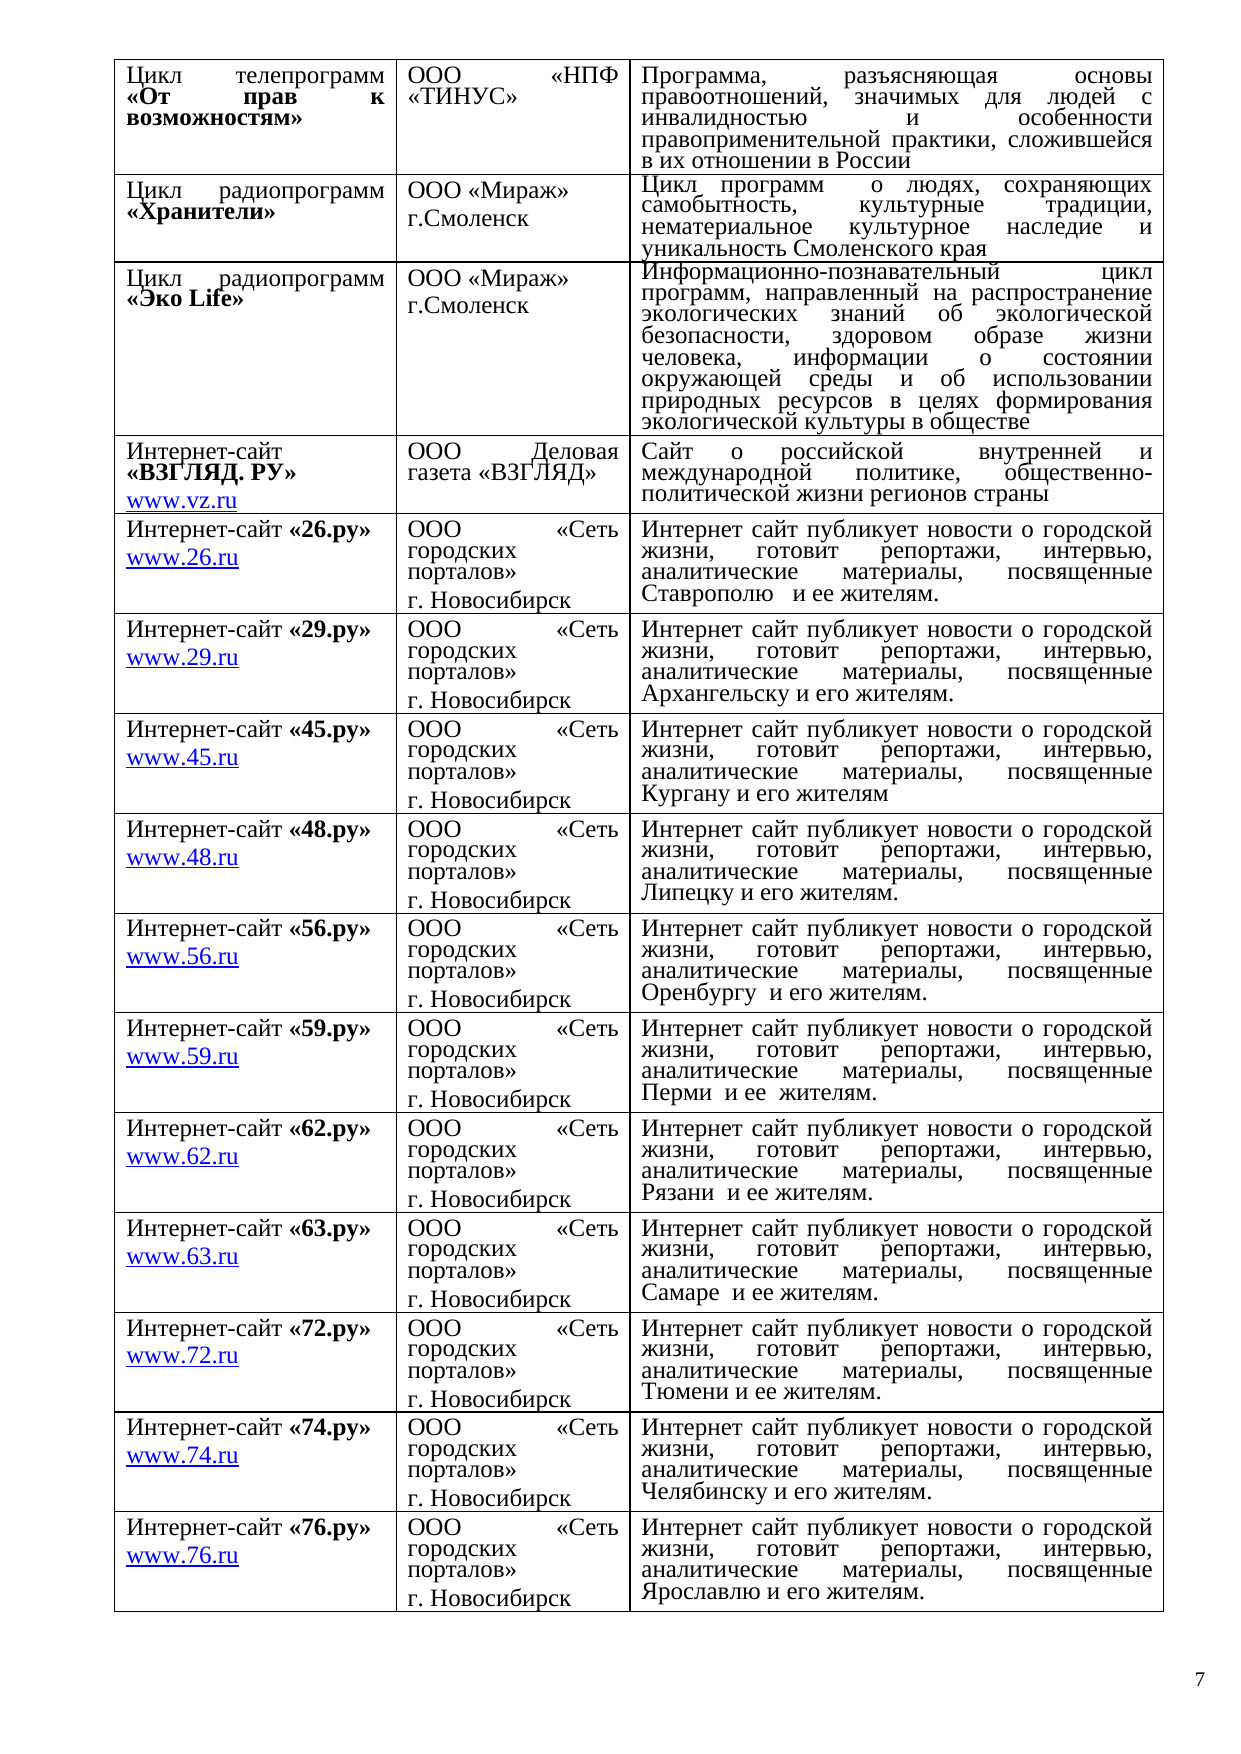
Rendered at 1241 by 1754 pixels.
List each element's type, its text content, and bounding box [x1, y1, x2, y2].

table_cell Интернет сайт публикует новости о городской жизни, готовит репортажи, интервью, аналитические материалы, посвященные Ярославлю и его жителям. [631, 1512, 1163, 1611]
table_cell Интернет сайт публикует новости о городской жизни, готовит репортажи, интервью, аналитические материалы, посвященные Перми и ее жителям. [631, 1013, 1163, 1112]
table_cell ООО «Сеть городских порталов» г. Новосибирск [397, 514, 629, 613]
table_cell Интернет-сайт «76.ру» www.76.ru [115, 1512, 396, 1611]
table_cell ООО «Сеть городских порталов» г. Новосибирск [397, 814, 629, 912]
table_cell Интернет сайт публикует новости о городской жизни, готовит репортажи, интервью, аналитические материалы, посвященные Самаре и ее жителям. [631, 1213, 1163, 1312]
table_cell Информационно-познавательный цикл программ, направленный на распространение экологических знаний об экологической безопасности, здоровом образе жизни человека, информации о состоянии окружающей среды и об использовании природных ресурсов в целях формирования экологической культуры в обществе [631, 263, 1163, 435]
table_cell ООО «НПФ «ТИНУС» [397, 60, 629, 174]
table_cell ООО «Сеть городских порталов» г. Новосибирск [397, 614, 629, 713]
table_cell Интернет-сайт «48.ру» www.48.ru [115, 814, 396, 912]
table_cell Интернет-сайт «45.ру» www.45.ru [115, 714, 396, 813]
table_cell Интернет сайт публикует новости о городской жизни, готовит репортажи, интервью, аналитические материалы, посвященные Кургану и его жителям [631, 714, 1163, 813]
table_cell Интернет сайт публикует новости о городской жизни, готовит репортажи, интервью, аналитические материалы, посвященные Рязани и ее жителям. [631, 1113, 1163, 1212]
table_cell ООО «Мираж» г.Смоленск [397, 175, 629, 261]
table_cell Интернет-сайт «ВЗГЛЯД. РУ» www.vz.ru [115, 436, 396, 513]
table_cell Интернет-сайт «72.ру» www.72.ru [115, 1313, 396, 1411]
table_cell Интернет сайт публикует новости о городской жизни, готовит репортажи, интервью, аналитические материалы, посвященные Челябинску и его жителям. [631, 1413, 1163, 1511]
table_cell Интернет-сайт «56.ру» www.56.ru [115, 914, 396, 1012]
table_cell Интернет-сайт «74.ру» www.74.ru [115, 1413, 396, 1511]
table_cell Интернет сайт публикует новости о городской жизни, готовит репортажи, интервью, аналитические материалы, посвященные Ставрополю и ее жителям. [631, 514, 1163, 613]
table_cell ООО «Сеть городских порталов» г. Новосибирск [397, 1113, 629, 1212]
table_cell Цикл радиопрограмм «Хранители» [115, 175, 396, 261]
table_cell Интернет-сайт «59.ру» www.59.ru [115, 1013, 396, 1112]
table_cell Интернет-сайт «62.ру» www.62.ru [115, 1113, 396, 1212]
table_cell Цикл телепрограмм «От прав к возможностям» [115, 60, 396, 174]
table_cell ООО Деловая газета «ВЗГЛЯД» [397, 436, 629, 513]
table_cell ООО «Сеть городских порталов» г. Новосибирск [397, 1413, 629, 1511]
table_cell ООО «Сеть городских порталов» г. Новосибирск [397, 1013, 629, 1112]
table_cell ООО «Сеть городских порталов» г. Новосибирск [397, 1313, 629, 1411]
table_cell Интернет-сайт «63.ру» www.63.ru [115, 1213, 396, 1312]
table_cell Сайт о российской внутренней и международной политике, общественно-политической жизни регионов страны [631, 436, 1163, 513]
table_cell Интернет сайт публикует новости о городской жизни, готовит репортажи, интервью, аналитические материалы, посвященные Архангельску и его жителям. [631, 614, 1163, 713]
table_cell ООО «Сеть городских порталов» г. Новосибирск [397, 1213, 629, 1312]
table_cell ООО «Мираж» г.Смоленск [397, 263, 629, 435]
table_cell ООО «Сеть городских порталов» г. Новосибирск [397, 714, 629, 813]
table_cell Интернет-сайт «26.ру» www.26.ru [115, 514, 396, 613]
table_cell Интернет-сайт «29.ру» www.29.ru [115, 614, 396, 713]
table_cell Интернет сайт публикует новости о городской жизни, готовит репортажи, интервью, аналитические материалы, посвященные Липецку и его жителям. [631, 814, 1163, 912]
table_cell ООО «Сеть городских порталов» г. Новосибирск [397, 914, 629, 1012]
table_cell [397, 1512, 629, 1611]
table_cell Цикл радиопрограмм «Эко Life» [115, 263, 396, 435]
table_cell Цикл программ о людях, сохраняющих самобытность, культурные традиции, нематериальное культурное наследие и уникальность Смоленского края [631, 175, 1163, 261]
table_cell Интернет сайт публикует новости о городской жизни, готовит репортажи, интервью, аналитические материалы, посвященные Оренбургу и его жителям. [631, 914, 1163, 1012]
table_cell Программа, разъясняющая основы правоотношений, значимых для людей с инвалидностью и особенности правоприменительной практики, сложившейся в их отношении в России [631, 60, 1163, 174]
table_cell Интернет сайт публикует новости о городской жизни, готовит репортажи, интервью, аналитические материалы, посвященные Тюмени и ее жителям. [631, 1313, 1163, 1411]
